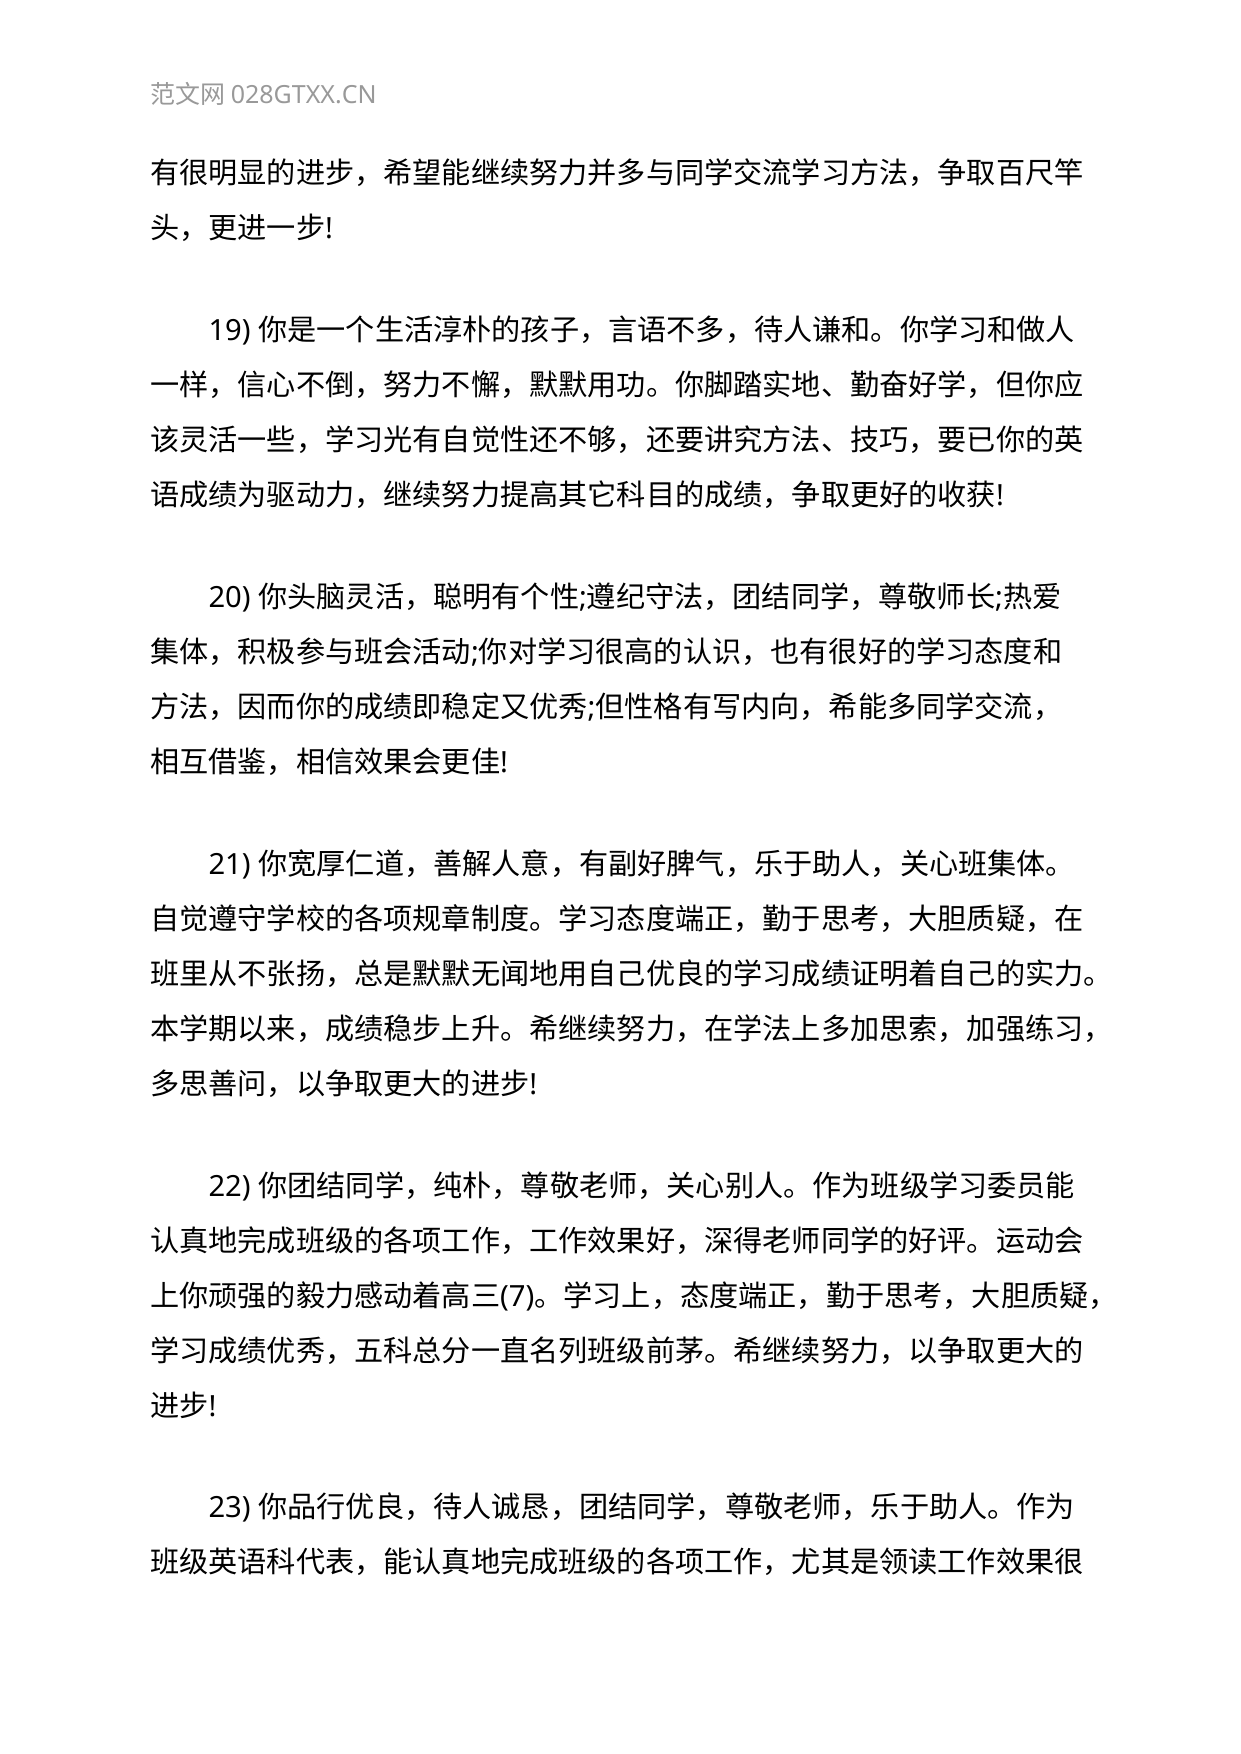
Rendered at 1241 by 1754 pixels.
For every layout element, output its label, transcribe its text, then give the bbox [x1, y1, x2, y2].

text 19) 你是一个生活淳朴的孩子，言语不多，待人谦和。你学习和做人一样，信心不倒，努力不懈，默默用功。你脚踏实地、勤奋好学，但你应该灵活一些，学习光有自觉性还不够，还要讲究方法、技巧，要已你的英语成绩为驱动力，继续努力提高其它科目的成绩，争取更好的收获! [150, 307, 1090, 514]
text 21) 你宽厚仁道，善解人意，有副好脾气，乐于助人，关心班集体。自觉遵守学校的各项规章制度。学习态度端正，勤于思考，大胆质疑，在班里从不张扬，总是默默无闻地用自己优良的学习成绩证明着自己的实力。本学期以来，成绩稳步上升。希继续努力，在学法上多加思索，加强练习，多思善问，以争取更大的进步! [150, 841, 1090, 1103]
text 20) 你头脑灵活，聪明有个性;遵纪守法，团结同学，尊敬师长;热爱集体，积极参与班会活动;你对学习很高的认识，也有很好的学习态度和方法，因而你的成绩即稳定又优秀;但性格有写内向，希能多同学交流，相互借鉴，相信效果会更佳! [150, 574, 1090, 781]
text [150, 1484, 1090, 1581]
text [150, 150, 1090, 247]
text 22) 你团结同学，纯朴，尊敬老师，关心别人。作为班级学习委员能认真地完成班级的各项工作，工作效果好，深得老师同学的好评。运动会上你顽强的毅力感动着高三(7)。学习上，态度端正，勤于思考，大胆质疑，学习成绩优秀，五科总分一直名列班级前茅。希继续努力，以争取更大的进步! [150, 1162, 1090, 1424]
